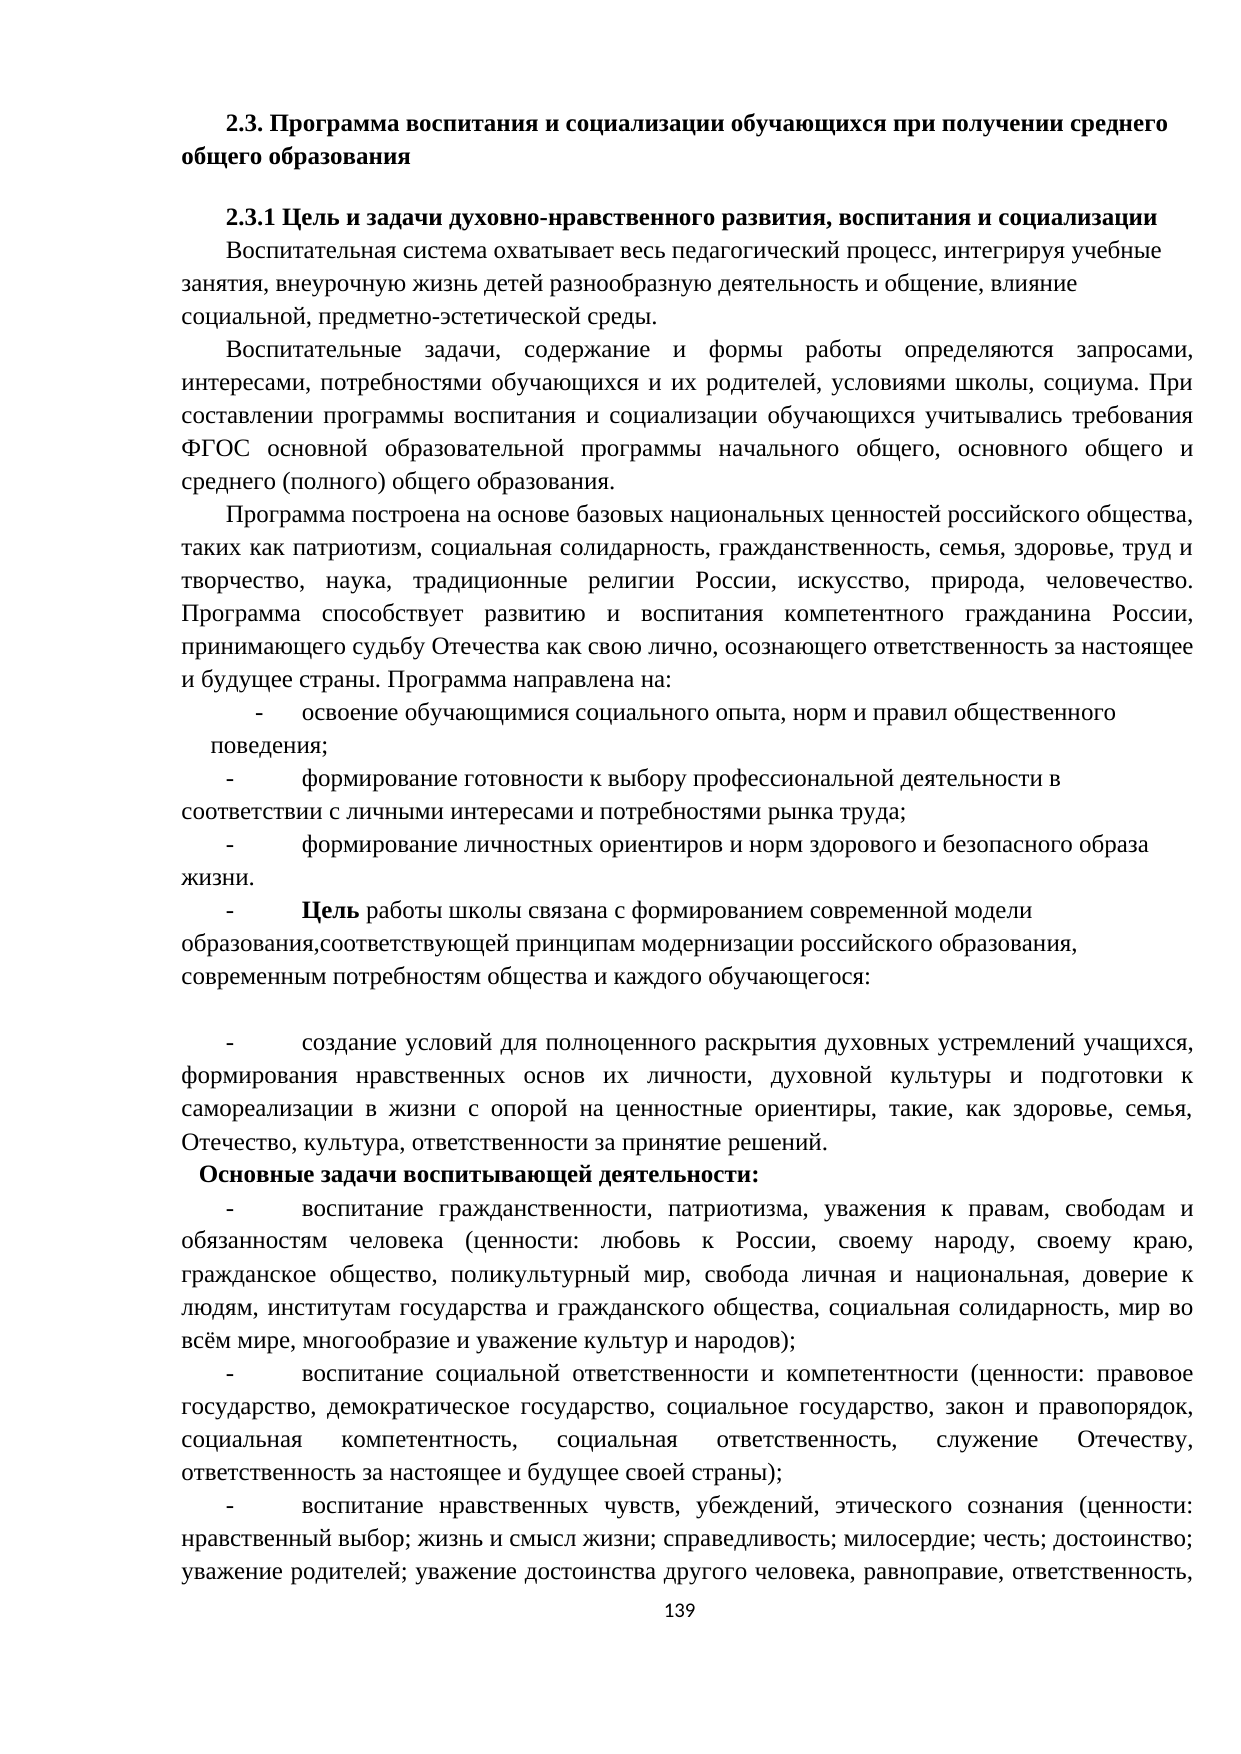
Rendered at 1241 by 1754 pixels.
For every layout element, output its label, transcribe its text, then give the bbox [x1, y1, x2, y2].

text Воспитательная система охватывает весь педагогический процесс, интегрируя учебные занятия, внеурочную жизнь детей разнообразную деятельность и общение, влияние социальной, предметно-эстетической среды. [181, 235, 1194, 330]
text Воспитательные задачи, содержание и формы работы определяются запросами, интересами, потребностями обучающихся и их родителей, условиями школы, социума. При составлении программы воспитания и социализации обучающихся учитывались требования ФГОС основной образовательной программы начального общего, основного общего и среднего (полного) общего образования. [181, 334, 1194, 495]
text 2.3. Программа воспитания и социализации обучающихся при получении среднего общего образования [181, 108, 1194, 170]
list Цель работы школы связана с формированием современной модели образования,соответствующей принципам модернизации российского образования, современным потребностям общества и каждого обучающегося: [181, 895, 1194, 990]
list формирование готовности к выбору профессиональной деятельности в соответствии с личными интересами и потребностями рынка труда; [181, 763, 1194, 825]
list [181, 1490, 1194, 1584]
list формирование личностных ориентиров и норм здорового и безопасного образа жизни. [181, 829, 1194, 891]
text Программа построена на основе базовых национальных ценностей российского общества, таких как патриотизм, социальная солидарность, гражданственность, семья, здоровье, труд и творчество, наука, традиционные религии России, искусство, природа, человечество. Программа способствует развитию и воспитания компетентного гражданина России, принимающего судьбу Отечества как свою лично, осознающего ответственность за настоящее и будущее страны. Программа направлена на: [181, 499, 1194, 693]
list воспитание гражданственности, патриотизма, уважения к правам, свободам и обязанностям человека (ценности: любовь к России, своему народу, своему краю, гражданское общество, поликультурный мир, свобода личная и национальная, доверие к людям, институтам государства и гражданского общества, социальная солидарность, мир во всём мире, многообразие и уважение культур и народов); [181, 1193, 1194, 1353]
text 2.3.1 Цель и задачи духовно-нравственного развития, воспитания и социализации [181, 202, 1194, 231]
list воспитание социальной ответственности и компетентности (ценности: правовое государство, демократическое государство, социальное государство, закон и правопорядок, социальная компетентность, социальная ответственность, служение Отечеству, ответственность за настоящее и будущее своей страны); [181, 1358, 1194, 1486]
text Основные задачи воспитывающей деятельности: [154, 1159, 1194, 1188]
list создание условий для полноценного раскрытия духовных устремлений учащихся, формирования нравственных основ их личности, духовной культуры и подготовки к самореализации в жизни с опорой на ценностные ориентиры, такие, как здоровье, семья, Отечество, культура, ответственности за принятие решений. [181, 1027, 1194, 1155]
list освоение обучающимися социального опыта, норм и правил общественного поведения; [210, 697, 1194, 759]
